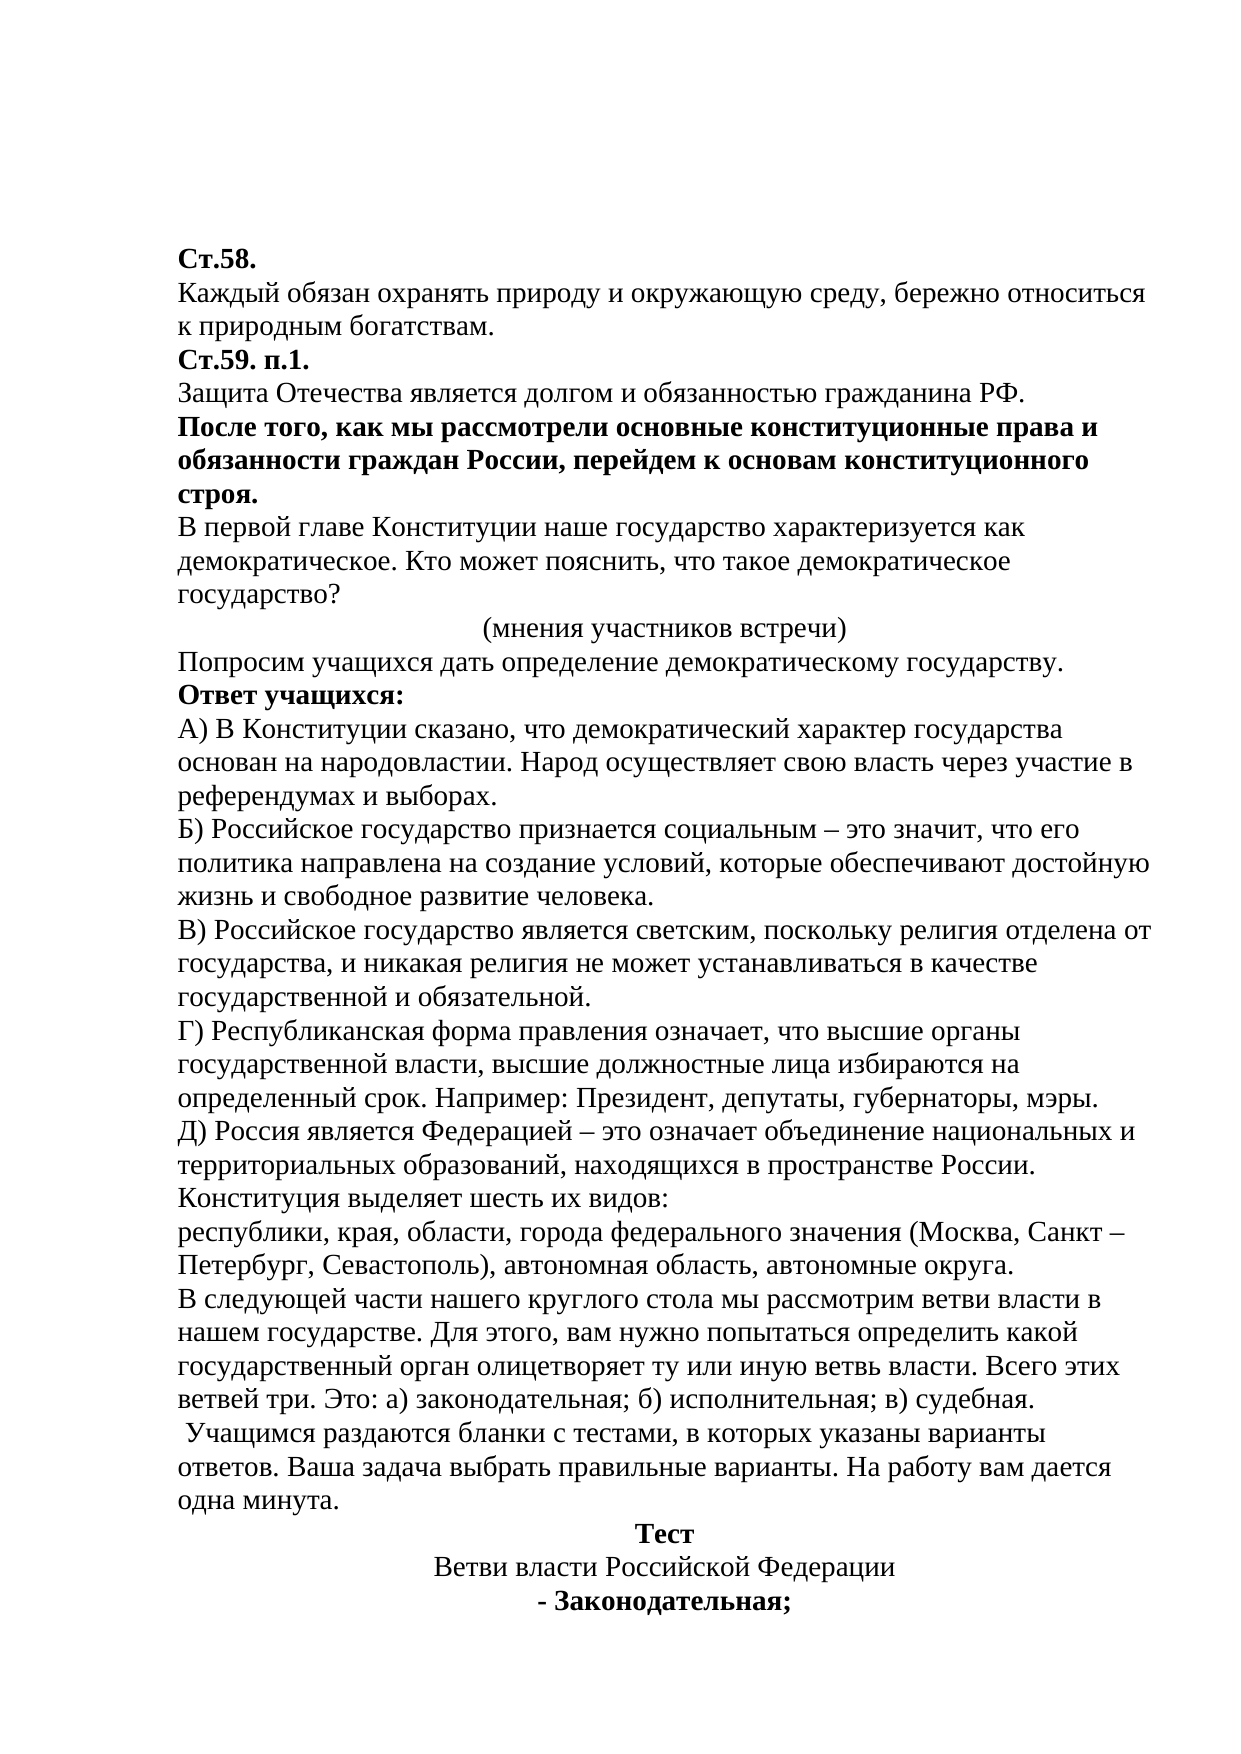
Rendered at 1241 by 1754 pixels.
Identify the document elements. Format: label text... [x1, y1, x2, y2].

text В следующей части нашего круглого стола мы рассмотрим ветви власти в нашем государстве. Для этого, вам нужно попытаться определить какой государственный орган олицетворяет ту или иную ветвь власти. Всего этих ветвей три. Это: а) законодательная; б) исполнительная; в) судебная. [177, 1281, 1152, 1415]
text В) Российское государство является светским, поскольку религия отделена от государства, и никакая религия не может устанавливаться в качестве государственной и обязательной. [177, 912, 1152, 1013]
text Г) Республиканская форма правления означает, что высшие органы государственной власти, высшие должностные лица избираются на определенный срок. Например: Президент, депутаты, губернаторы, мэры. [177, 1013, 1152, 1113]
text Защита Отечества является долгом и обязанностью гражданина РФ. [177, 375, 1152, 409]
text Б) Российское государство признается социальным – это значит, что его политика направлена на создание условий, которые обеспечивают достойную жизнь и свободное развитие человека. [177, 811, 1152, 912]
text Учащимся раздаются бланки с тестами, в которых указаны варианты ответов. Ваша задача выбрать правильные варианты. На работу вам дается одна минута. [177, 1415, 1152, 1516]
text Ст.58. [177, 241, 1152, 275]
text Ответ учащихся: [177, 677, 1152, 711]
text Ветви власти Российской Федерации [177, 1549, 1152, 1583]
text Д) Россия является Федерацией – это означает объединение национальных и территориальных образований, находящихся в пространстве России. Конституция выделяет шесть их видов: [177, 1113, 1152, 1214]
text А) В Конституции сказано, что демократический характер государства основан на народовластии. Народ осуществляет свою власть через участие в референдумах и выборах. [177, 711, 1152, 811]
text Попросим учащихся дать определение демократическому государству. [177, 644, 1152, 677]
text Каждый обязан охранять природу и окружающую среду, бережно относиться к природным богатствам. [177, 275, 1152, 342]
text После того, как мы рассмотрели основные конституционные права и обязанности граждан России, перейдем к основам конституционного строя. [177, 409, 1152, 509]
text республики, края, области, города федерального значения (Москва, Санкт – Петербург, Севастополь), автономная область, автономные округа. [177, 1214, 1152, 1281]
text - Законодательная; [177, 1583, 1152, 1616]
text (мнения участников встречи) [177, 610, 1152, 644]
text Тест [177, 1516, 1152, 1549]
text В первой главе Конституции наше государство характеризуется как демократическое. Кто может пояснить, что такое демократическое государство? [177, 509, 1152, 610]
text Ст.59. п.1. [177, 342, 1152, 375]
